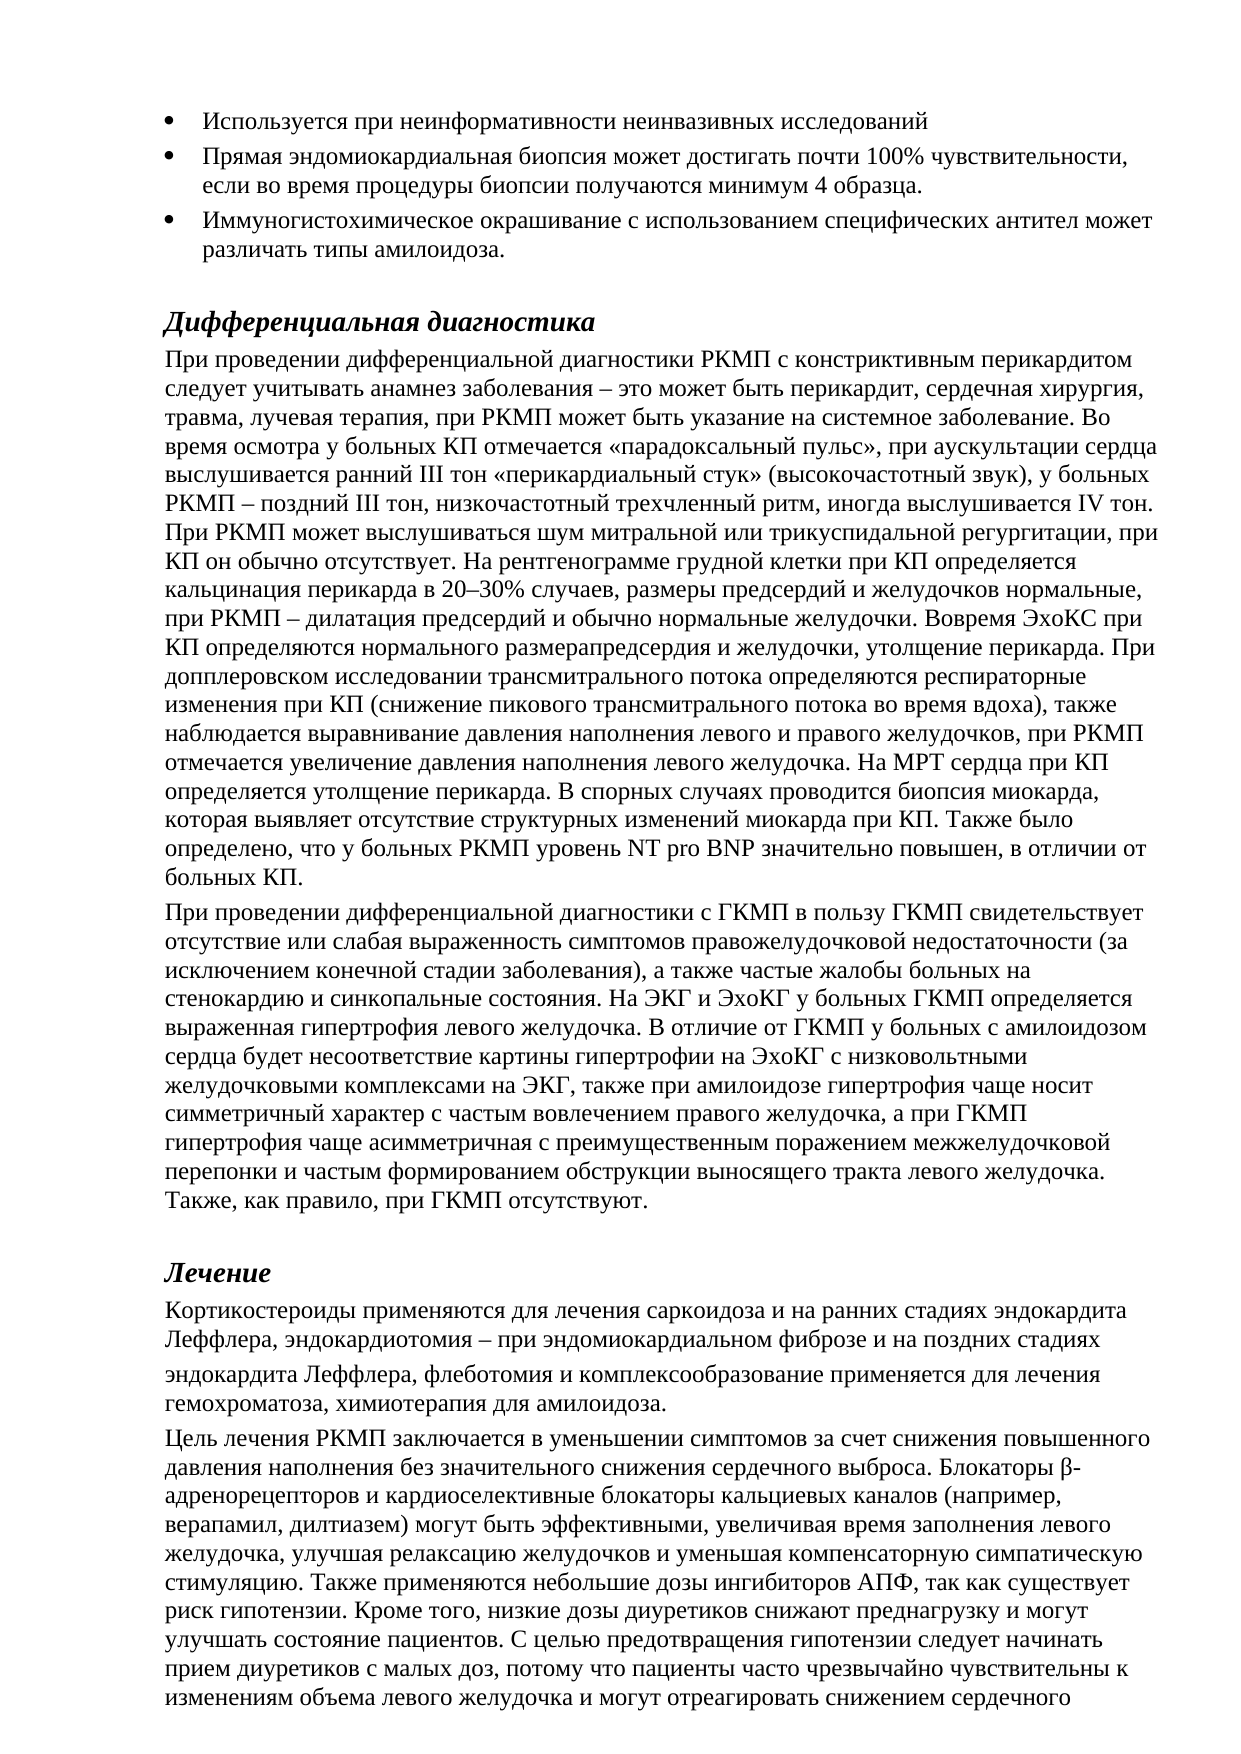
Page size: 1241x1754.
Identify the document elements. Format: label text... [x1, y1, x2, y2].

subtitle Прямая эндомиокардиальная биопсия может достигать почти 100% чувствительности, если во время процедуры биопсии получаются минимум 4 образца. [164, 141, 1163, 199]
subtitle Лечение [164, 1255, 1163, 1289]
subtitle Дифференциальная диагностика [164, 304, 1163, 338]
subtitle Используется при неинформативности неинвазивных исследований [164, 106, 1163, 135]
subtitle При проведении дифференциальной диагностики с ГКМП в пользу ГКМП свидетельствует отсутствие или слабая выраженность симптомов правожелудочковой недостаточности (за исключением конечной стадии заболевания), а также частые жалобы больных на стенокардию и синкопальные состояния. На ЭКГ и ЭхоКГ у больных ГКМП определяется выраженная гипертрофия левого желудочка. В отличие от ГКМП у больных с амилоидозом сердца будет несоответствие картины гипертрофии на ЭхоКГ с низковольтными желудочковыми комплексами на ЭКГ, также при амилоидозе гипертрофия чаще носит симметричный характер с частым вовлечением правого желудочка, а при ГКМП гипертрофия чаще асимметричная с преимущественным поражением межжелудочковой перепонки и частым формированием обструкции выносящего тракта левого желудочка. Также, как правило, при ГКМП отсутствуют. [164, 897, 1163, 1213]
subtitle эндокардита Леффлера, флеботомия и комплексообразование применяется для лечения гемохроматоза, химиотерапия для амилоидоза. [164, 1359, 1163, 1417]
subtitle Иммуногистохимическое окрашивание с использованием специфических антител может различать типы амилоидоза. [164, 205, 1163, 263]
subtitle Кортикостероиды применяются для лечения саркоидоза и на ранних стадиях эндокардита Леффлера, эндокардиотомия – при эндомиокардиальном фиброзе и на поздних стадиях [164, 1295, 1163, 1353]
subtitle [164, 1423, 1163, 1711]
subtitle При проведении дифференциальной диагностики РКМП с констриктивным перикардитом следует учитывать анамнез заболевания – это может быть перикардит, сердечная хирургия, травма, лучевая терапия, при РКМП может быть указание на системное заболевание. Во время осмотра у больных КП отмечается «парадоксальный пульс», при аускультации сердца выслушивается ранний III тон «перикардиальный стук» (высокочастотный звук), у больных РКМП – поздний III тон, низкочастотный трехчленный ритм, иногда выслушивается IV тон. При РКМП может выслушиваться шум митральной или трикуспидальной регургитации, при КП он обычно отсутствует. На рентгенограмме грудной клетки при КП определяется кальцинация перикарда в 20–30% случаев, размеры предсердий и желудочков нормальные, при РКМП – дилатация предсердий и обычно нормальные желудочки. Вовремя ЭхоКС при КП определяются нормального размерапредсердия и желудочки, утолщение перикарда. При допплеровском исследовании трансмитрального потока определяются респираторные изменения при КП (снижение пикового трансмитрального потока во время вдоха), также наблюдается выравнивание давления наполнения левого и правого желудочков, при РКМП отмечается увеличение давления наполнения левого желудочка. На МРТ сердца при КП определяется утолщение перикарда. В спорных случаях проводится биопсия миокарда, которая выявляет отсутствие структурных изменений миокарда при КП. Также было определено, что у больных РКМП уровень NT pro BNP значительно повышен, в отличии от больных КП. [164, 344, 1163, 891]
